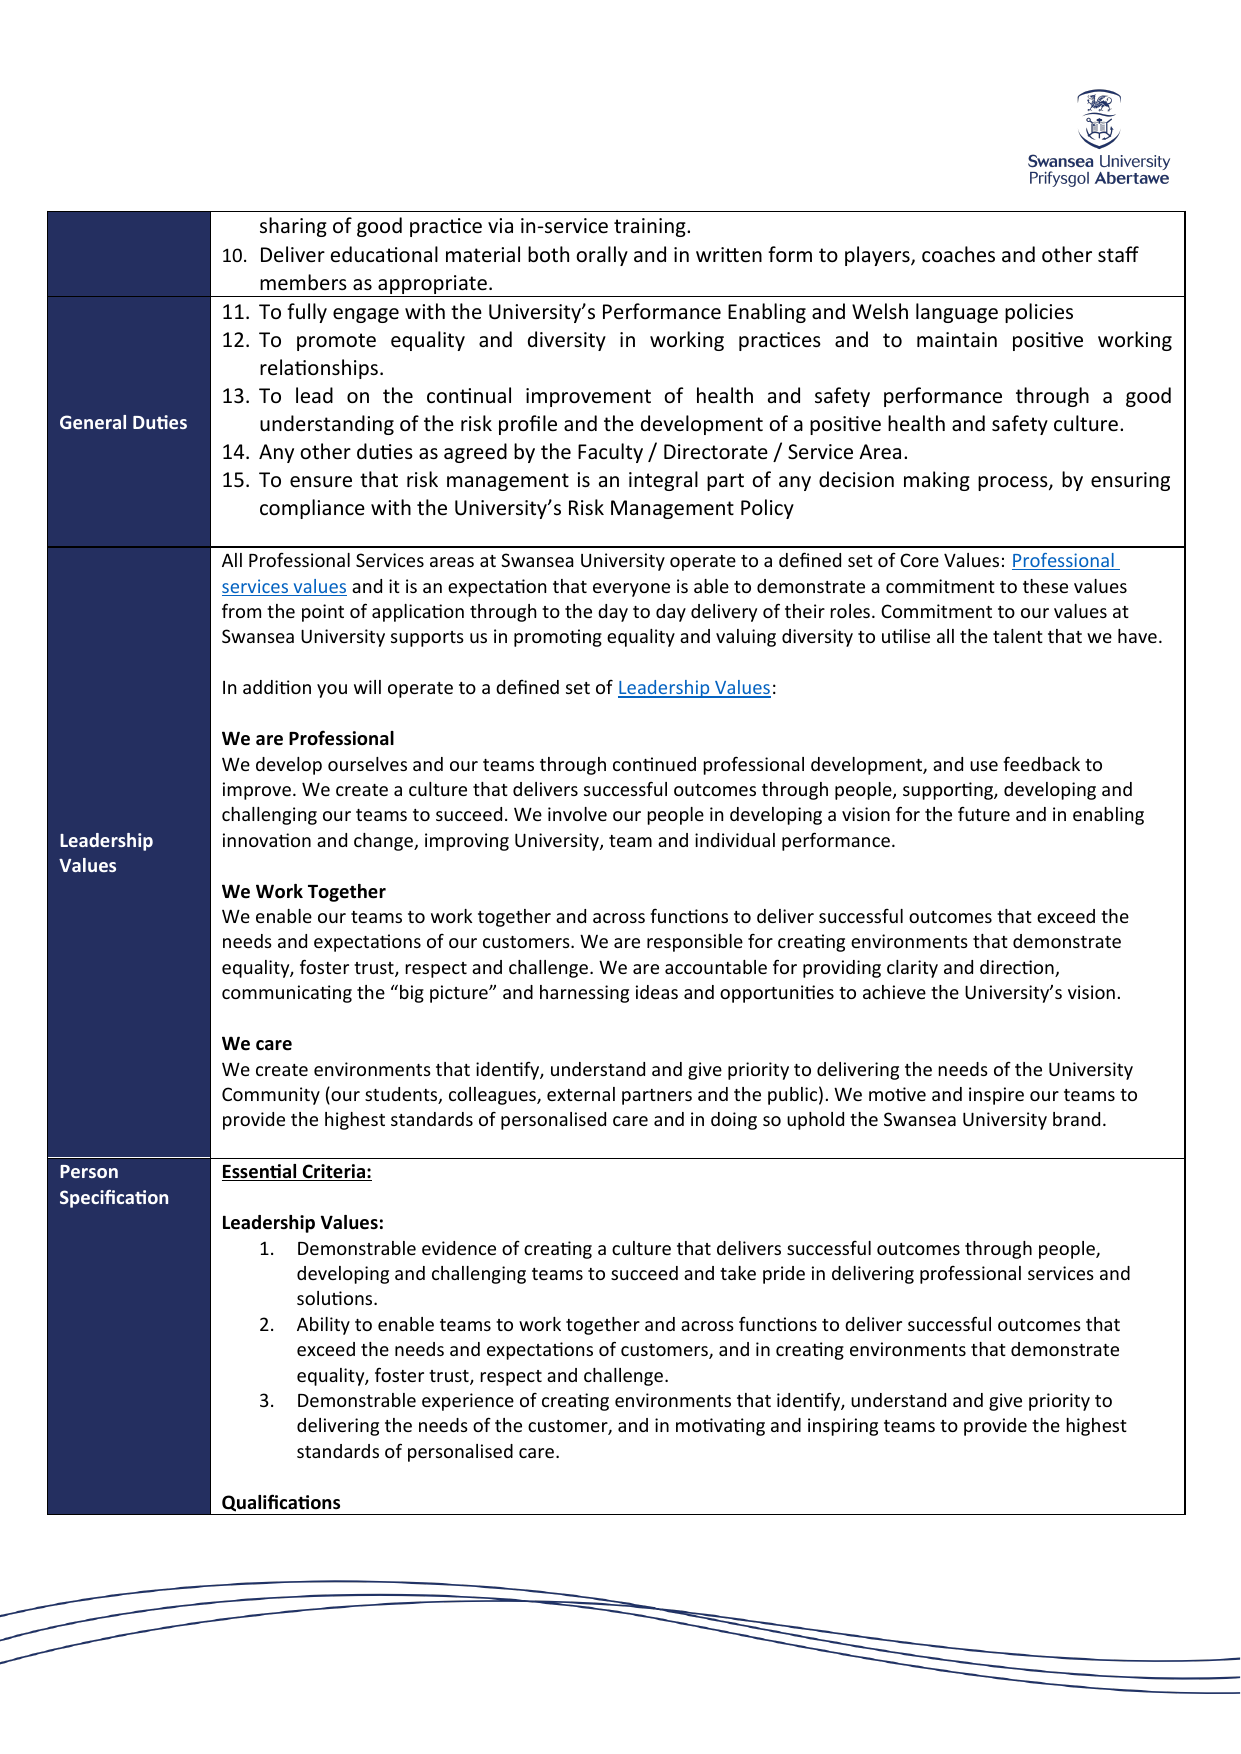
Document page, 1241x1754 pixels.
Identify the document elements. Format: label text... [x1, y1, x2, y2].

table_cell General Duties [48, 297, 210, 546]
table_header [48, 212, 210, 296]
table_cell All Professional Services areas at Swansea University operate to a defined set of Core Values: Professional services values and it is an expectation that everyone is able to demonstrate a commitment to these values from the point of application through to the day to day delivery of their roles. Commitment to our values at Swansea University supports us in promoting equality and valuing diversity to utilise all the talent that we have. In addition you will operate to a defined set of Leadership Values: We are Professional We develop ourselves and our teams through continued professional development, and use feedback to improve. We create a culture that delivers successful outcomes through people, supporting, developing and challenging our teams to succeed. We involve our people in developing a vision for the future and in enabling innovation and change, improving University, team and individual performance. We Work Together We enable our teams to work together and across functions to deliver successful outcomes that exceed the needs and expectations of our customers. We are responsible for creating environments that demonstrate equality, foster trust, respect and challenge. We are accountable for providing clarity and direction, communicating the “big picture” and harnessing ideas and opportunities to achieve the University’s vision. We care We create environments that identify, understand and give priority to delivering the needs of the University Community (our students, colleagues, external partners and the public). We motive and inspire our teams to provide the highest standards of personalised care and in doing so uphold the Swansea University brand. [211, 548, 1184, 1157]
table_cell To fully engage with the University’s Performance Enabling and Welsh language policies To promote equality and diversity in working practices and to maintain positive working relationships. To lead on the continual improvement of health and safety performance through a good understanding of the risk profile and the development of a positive health and safety culture. Any other duties as agreed by the Faculty / Directorate / Service Area. To ensure that risk management is an integral part of any decision making process, by ensuring compliance with the University’s Risk Management Policy [211, 297, 1184, 546]
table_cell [211, 1159, 1184, 1514]
table_cell Leadership Values [48, 548, 210, 1157]
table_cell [48, 1159, 210, 1514]
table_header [211, 212, 1184, 296]
